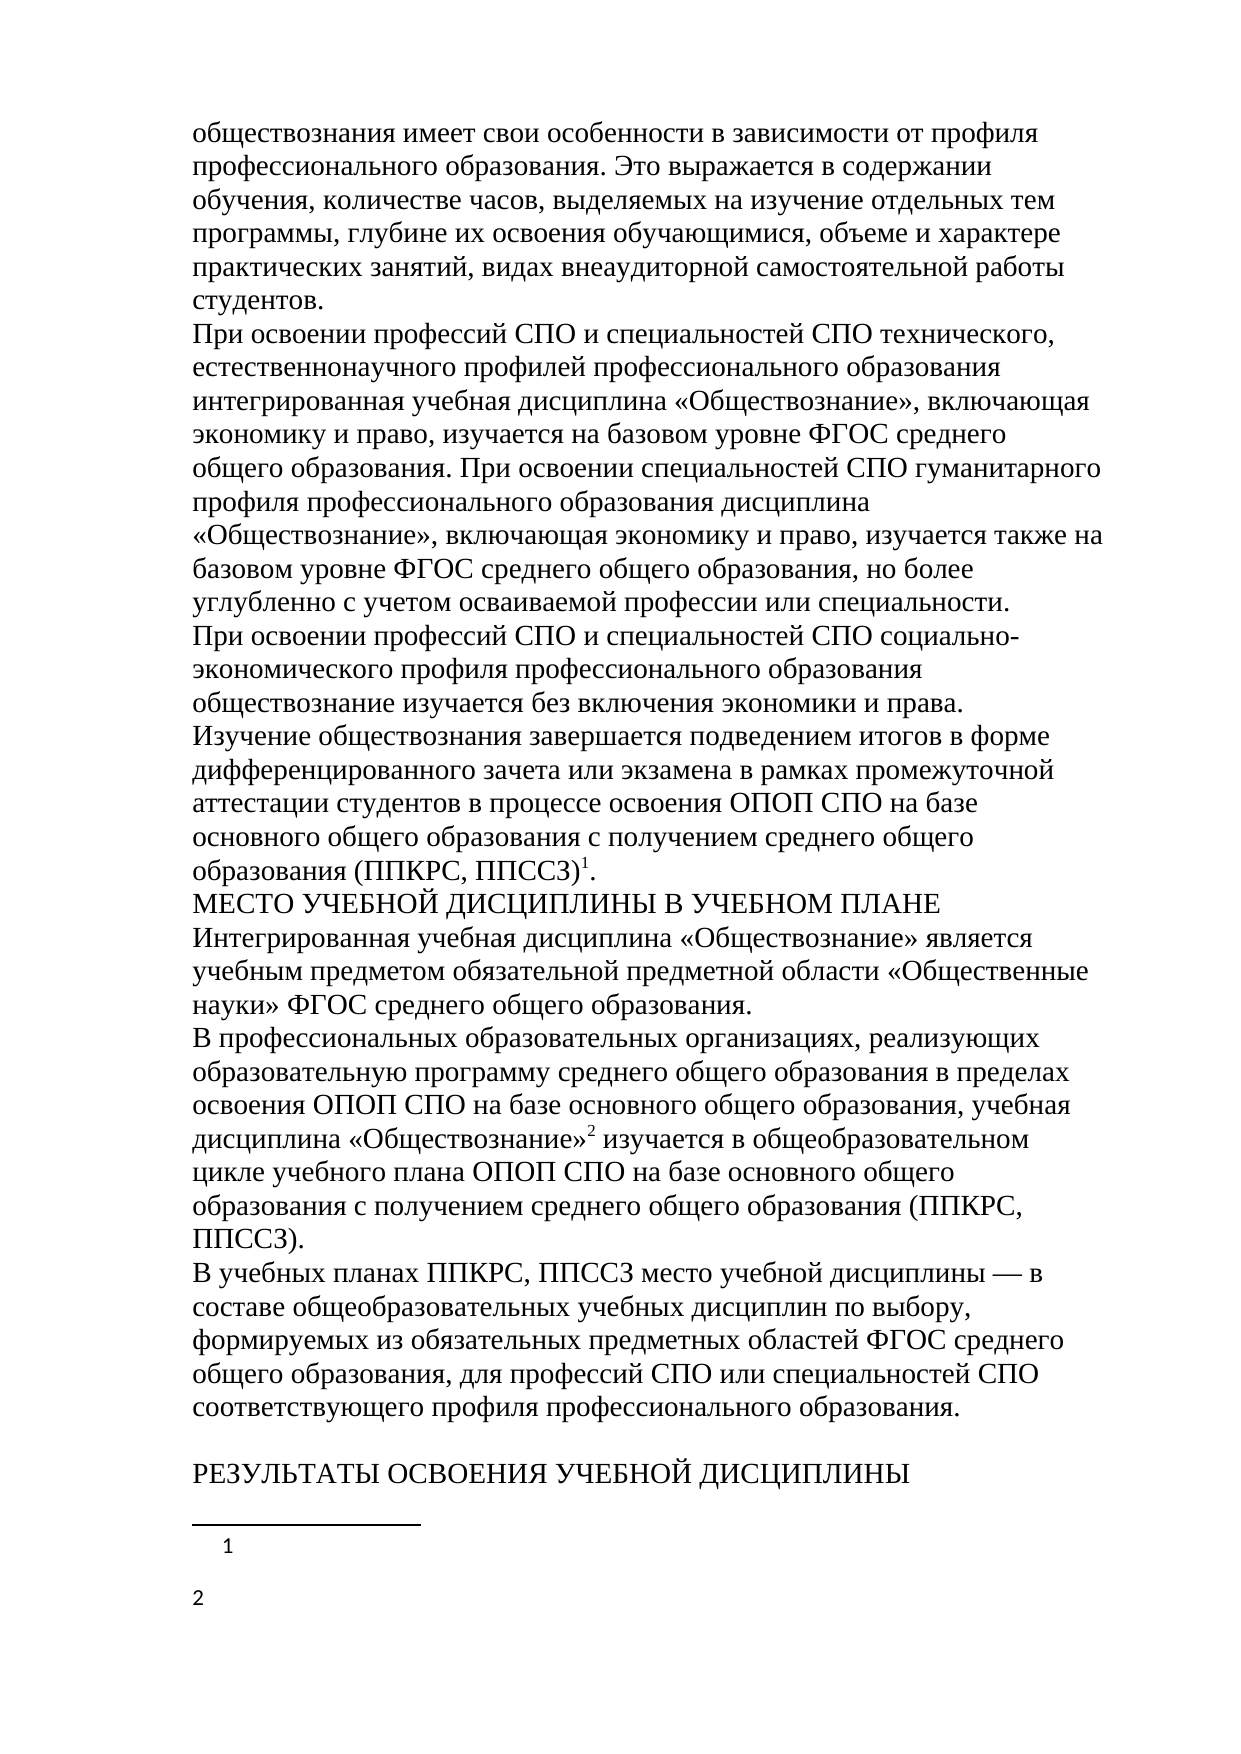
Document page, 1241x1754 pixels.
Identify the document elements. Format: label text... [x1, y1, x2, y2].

text При освоении профессий СПО и специальностей СПО технического, естественнонаучного профилей профессионального образования интегрированная учебная дисциплина «Обществознание», включающая экономику и право, изучается на базовом уровне ФГОС среднего общего образования. При освоении специальностей СПО гуманитарного профиля профессионального образования дисциплина «Обществознание», включающая экономику и право, изучается также на базовом уровне ФГОС среднего общего образования, но более углубленно с учетом осваиваемой профессии или специальности. [192, 316, 1105, 618]
text В учебных планах ППКРС, ППССЗ место учебной дисциплины — в составе общеобразовательных учебных дисциплин по выбору, формируемых из обязательных предметных областей ФГОС среднего общего образования, для профессий СПО или специальностей СПО соответствующего профиля профессионального образования. [192, 1255, 1105, 1423]
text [192, 115, 1105, 316]
text При освоении профессий СПО и специальностей СПО социально-экономического профиля профессионального образования обществознание изучается без включения экономики и права. [192, 618, 1105, 718]
text РЕЗУЛЬТАТЫ ОСВОЕНИЯ УЧЕБНОЙ ДИСЦИПЛИНЫ [192, 1456, 1105, 1490]
text В профессиональных образовательных организациях, реализующих образовательную программу среднего общего образования в пределах освоения ОПОП СПО на базе основного общего образования, учебная дисциплина «Обществознание» изучается в общеобразовательном цикле учебного плана ОПОП СПО на базе основного общего образования с получением среднего общего образования (ППКРС, ППССЗ). [192, 1020, 1105, 1255]
text Интегрированная учебная дисциплина «Обществознание» является учебным предметом обязательной предметной области «Общественные науки» ФГОС среднего общего образования. [192, 920, 1105, 1020]
text Изучение обществознания завершается подведением итогов в форме дифференцированного зачета или экзамена в рамках промежуточной аттестации студентов в процессе освоения ОПОП СПО на базе основного общего образования с получением среднего общего образования (ППКРС, ППССЗ). [192, 718, 1105, 886]
text МЕСТО УЧЕБНОЙ ДИСЦИПЛИНЫ В УЧЕБНОМ ПЛАНЕ [192, 886, 1105, 920]
